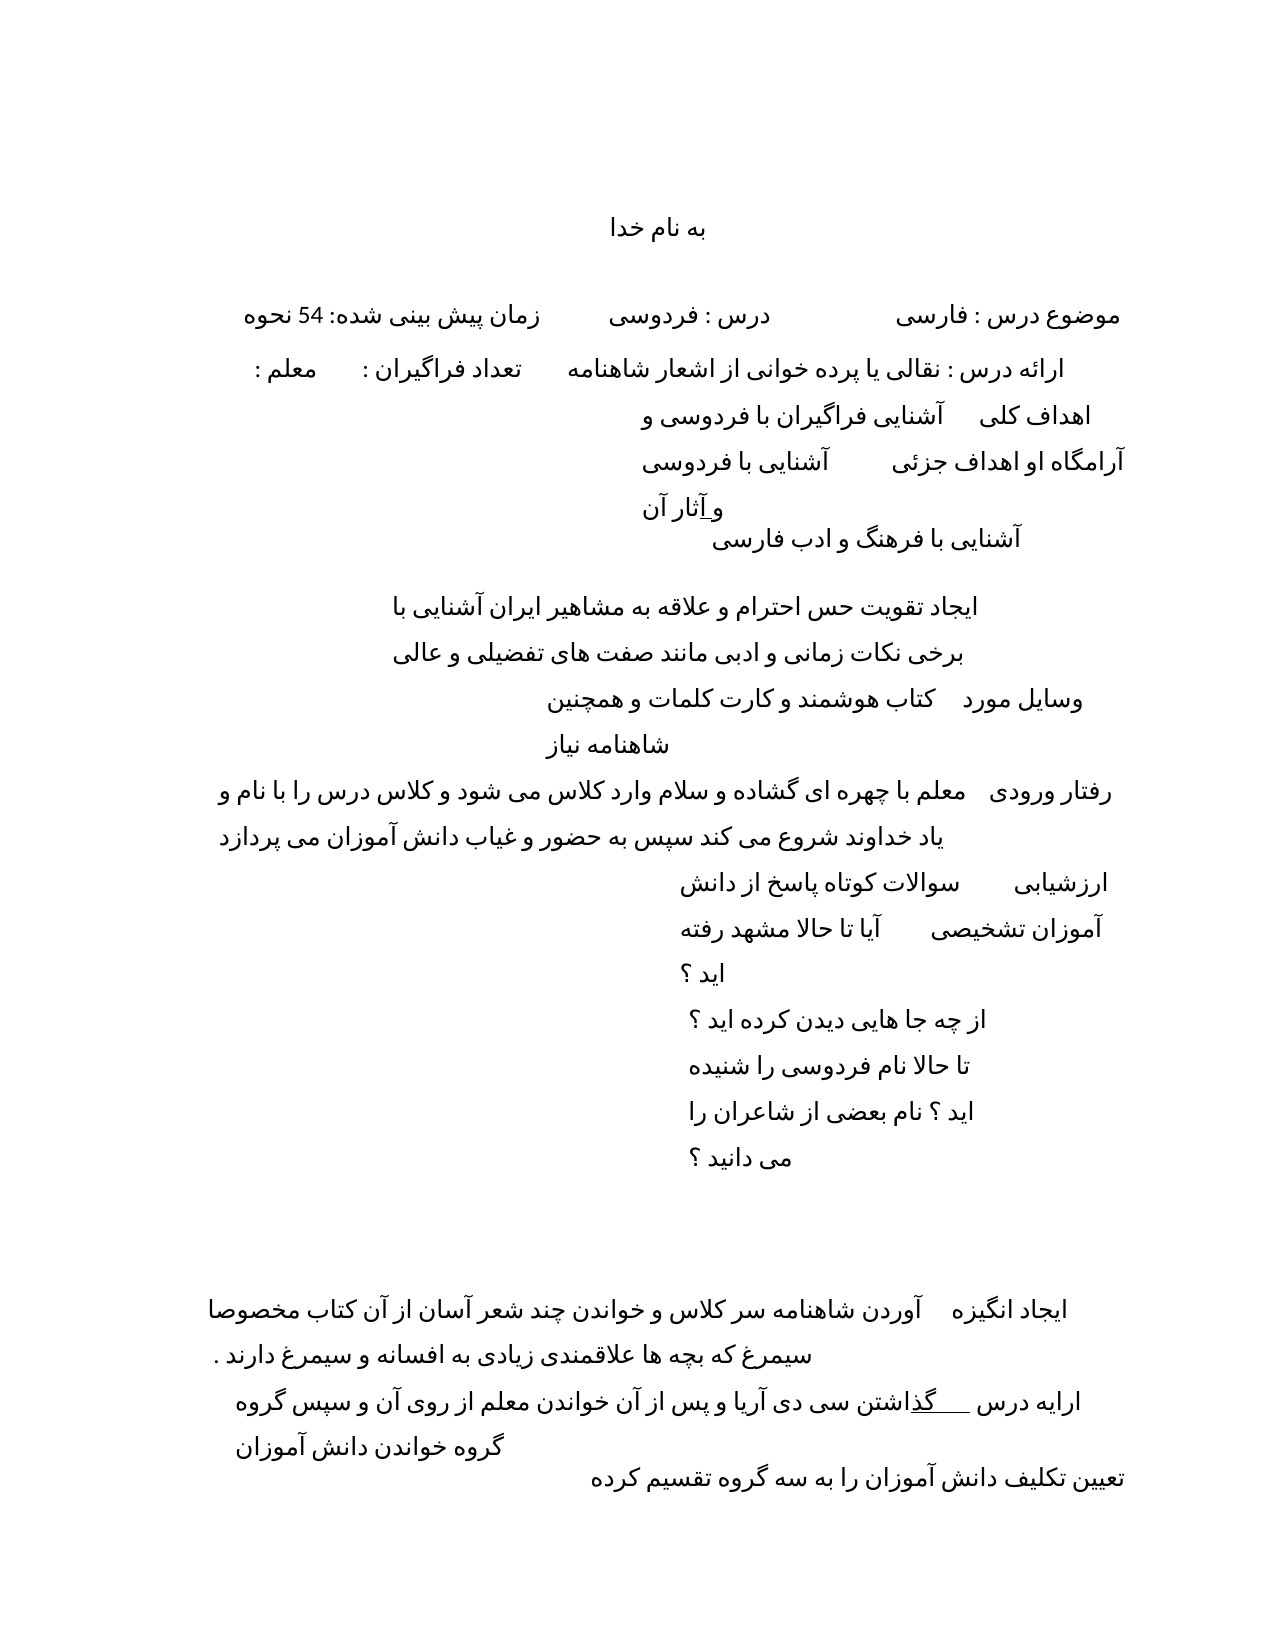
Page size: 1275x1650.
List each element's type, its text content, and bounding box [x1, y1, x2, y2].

text ارایه درس گذاشتن سی دی آریا و پس از آن خواندن معلم از روی آن و سپس گروه گروه خواندن دانش آموزان [229, 1373, 1125, 1465]
text وسایل مورد کتاب هوشمند و کارت کلمات و همچنین شاهنامه نیاز [541, 671, 1125, 762]
text ایجاد تقویت حس احترام و علاقه به مشاهیر ایران آشنایی با برخی نکات زمانی و ادبی مانند صفت های تفضیلی و عالی [386, 579, 1019, 671]
text از چه جا هایی دیدن کرده اید ؟ تا حالا نام فردوسی را شنیده اید ؟ نام بعضی از شاعران را می دانید ؟ [683, 992, 989, 1175]
text اهداف کلی آشنایی فراگیران با فردوسی و آرامگاه او اهداف جزئی آشنایی با فردوسی و آثار آن [636, 388, 1125, 525]
text رفتار ورودی معلم با چهره ای گشاده و سلام وارد کلاس می شود و کلاس درس را با نام و یاد خداوند شروع می کند سپس به حضور و غیاب دانش آموزان می پردازد [213, 763, 1125, 854]
text به نام خدا [185, 215, 1125, 242]
text آشنایی با فرهنگ و ادب فارسی [706, 526, 1125, 553]
text تعیین تکلیف دانش آموزان را به سه گروه تقسیم کرده [150, 1465, 1125, 1492]
text موضوع درس : فارسی درس : فردوسی زمان پیش بینی شده: 54 نحوه ارائه درس : نقالی یا پرده خوانی از اشعار شاهنامه تعداد فراگیران : معلم : [243, 280, 1125, 388]
text ارزشیابی سوالات کوتاه پاسخ از دانش آموزان تشخیصی آیا تا حالا مشهد رفته اید ؟ [674, 855, 1125, 992]
text ایجاد انگیزه آوردن شاهنامه سر کلاس و خواندن چند شعر آسان از آن کتاب مخصوصا سیمرغ که بچه ها علاقمندی زیادی به افسانه و سیمرغ دارند . [202, 1281, 1125, 1373]
